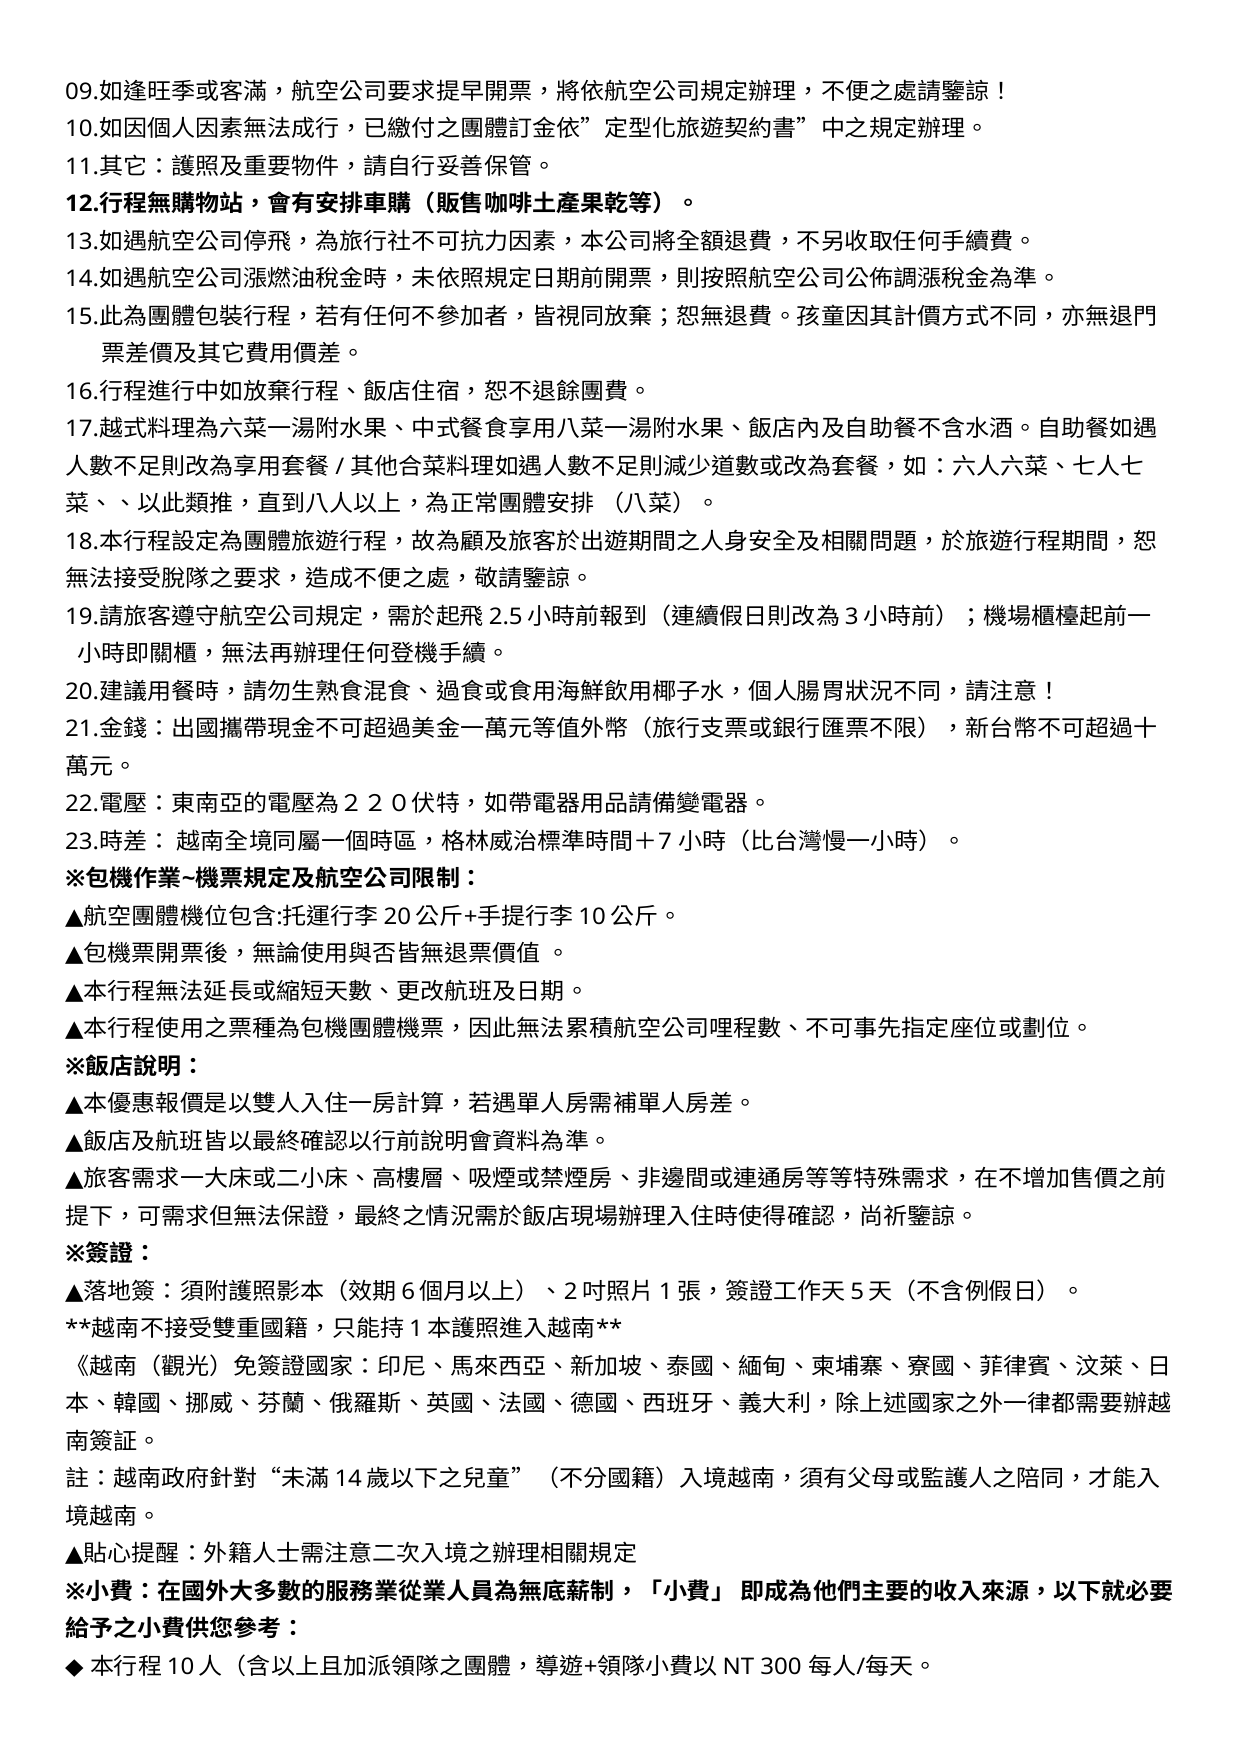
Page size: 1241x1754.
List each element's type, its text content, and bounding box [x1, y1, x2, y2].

text ※包機作業~機票規定及航空公司限制： ▲航空團體機位包含:托運行李20公斤+手提行李10公斤。 ▲包機票開票後，無論使用與否皆無退票價值 。 ▲本行程無法延長或縮短天數、更改航班及日期。 ▲本行程使用之票種為包機團體機票，因此無法累積航空公司哩程數、不可事先指定座位或劃位。 ※飯店說明： ▲本優惠報價是以雙人入住一房計算，若遇單人房需補單人房差。 ▲飯店及航班皆以最終確認以行前說明會資料為準。 ▲旅客需求一大床或二小床、高樓層、吸煙或禁煙房、非邊間或連通房等等特殊需求，在不增加售價之前提下，可需求但無法保證，最終之情況需於飯店現場辦理入住時使得確認，尚祈鑒諒。 [65, 858, 1175, 1233]
text 20.建議用餐時，請勿生熟食混食、過食或食用海鮮飲用椰子水，個人腸胃狀況不同，請注意！ [65, 671, 1175, 708]
text 11.其它：護照及重要物件，請自行妥善保管。 12.行程無購物站，會有安排車購（販售咖啡土產果乾等）。 [65, 146, 1175, 221]
text 19.請旅客遵守航空公司規定，需於起飛2.5小時前報到（連續假日則改為3小時前）；機場櫃檯起前一小時即關櫃，無法再辦理任何登機手續。 [65, 596, 1175, 671]
text 23.時差： 越南全境同屬一個時區，格林威治標準時間＋7 小時（比台灣慢一小時）。 [65, 821, 1175, 858]
text 09.如逢旺季或客滿，航空公司要求提早開票，將依航空公司規定辦理，不便之處請鑒諒！ [65, 71, 1175, 108]
text 10.如因個人因素無法成行，已繳付之團體訂金依”定型化旅遊契約書”中之規定辦理。 [65, 108, 1175, 146]
text 14.如遇航空公司漲燃油稅金時，未依照規定日期前開票，則按照航空公司公佈調漲稅金為準。 [65, 258, 1175, 296]
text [65, 1571, 1175, 1683]
text **越南不接受雙重國籍，只能持1本護照進入越南** [65, 1308, 1175, 1346]
text 《越南（觀光）免簽證國家：印尼、馬來西亞、新加坡、泰國、緬甸、柬埔寨、寮國、菲律賓、汶萊、日本、韓國、挪威、芬蘭、俄羅斯、英國、法國、德國、西班牙、義大利，除上述國家之外一律都需要辦越南簽証。 註：越南政府針對“未滿14歲以下之兒童”（不分國籍）入境越南，須有父母或監護人之陪同，才能入境越南。 ▲貼心提醒：外籍人士需注意二次入境之辦理相關規定 [65, 1346, 1175, 1571]
text 13.如遇航空公司停飛，為旅行社不可抗力因素，本公司將全額退費，不另收取任何手續費。 [65, 221, 1175, 258]
text 17.越式料理為六菜一湯附水果、中式餐食享用八菜一湯附水果、飯店內及自助餐不含水酒。自助餐如遇人數不足則改為享用套餐 / 其他合菜料理如遇人數不足則減少道數或改為套餐，如：六人六菜、七人七菜、、以此類推，直到八人以上，為正常團體安排 （八菜）。 [65, 408, 1175, 521]
text 18.本行程設定為團體旅遊行程，故為顧及旅客於出遊期間之人身安全及相關問題，於旅遊行程期間，恕無法接受脫隊之要求，造成不便之處，敬請鑒諒。 [65, 521, 1175, 596]
text 16.行程進行中如放棄行程、飯店住宿，恕不退餘團費。 [65, 371, 1175, 408]
text ※簽證： ▲落地簽：須附護照影本（效期6個月以上）、2吋照片1張，簽證工作天5天（不含例假日）。 [65, 1233, 1175, 1308]
text 22.電壓：東南亞的電壓為２２０伏特，如帶電器用品請備變電器。 [65, 783, 1175, 821]
text 21.金錢：出國攜帶現金不可超過美金一萬元等值外幣（旅行支票或銀行匯票不限），新台幣不可超過十萬元。 [65, 708, 1175, 783]
text 15.此為團體包裝行程，若有任何不參加者，皆視同放棄；恕無退費。孩童因其計價方式不同，亦無退門票差價及其它費用價差。 [65, 296, 1175, 371]
